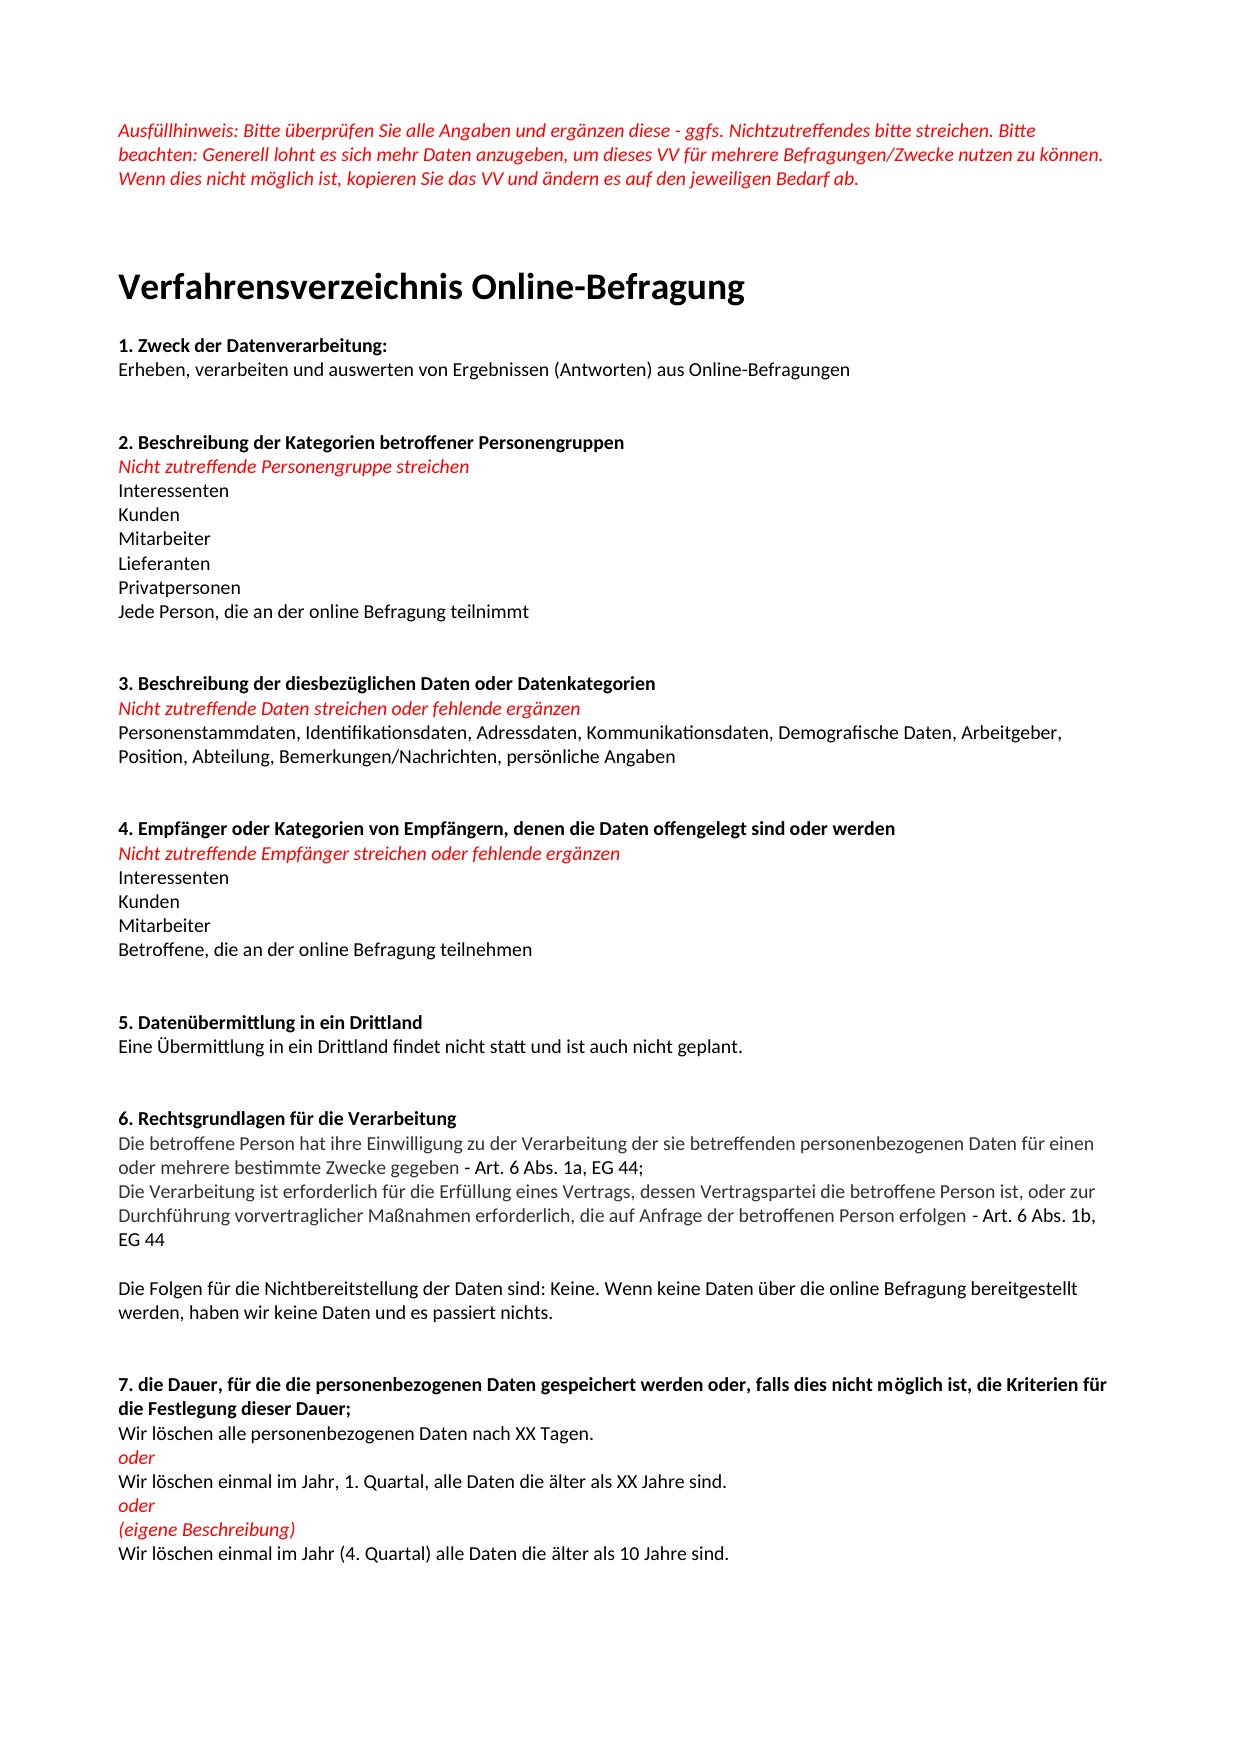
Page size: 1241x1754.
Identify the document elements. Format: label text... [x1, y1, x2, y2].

text 2. Beschreibung der Kategorien betroffener Personengruppen [118, 430, 1122, 454]
text Wir löschen alle personenbezogenen Daten nach XX Tagen. [118, 1421, 1122, 1445]
text oder [118, 1493, 1122, 1517]
text Verfahrensverzeichnis Online-Befragung [118, 263, 1122, 309]
text Eine Übermittlung in ein Drittland findet nicht statt und ist auch nicht geplant. [118, 1034, 1122, 1058]
text Personenstammdaten, Identifikationsdaten, Adressdaten, Kommunikationsdaten, Demografische Daten, Arbeitgeber, Position, Abteilung, Bemerkungen/Nachrichten, persönliche Angaben [118, 720, 1122, 768]
text Wir löschen einmal im Jahr, 1. Quartal, alle Daten die älter als XX Jahre sind. [118, 1469, 1122, 1493]
text Die betroffene Person hat ihre Einwilligung zu der Verarbeitung der sie betreffenden personenbezogenen Daten für einen oder mehrere bestimmte Zwecke gegeben - Art. 6 Abs. 1a, EG 44; [118, 1131, 1122, 1179]
text Ausfüllhinweis: Bitte überprüfen Sie alle Angaben und ergänzen diese - ggfs. Nichtzutreffendes bitte streichen. Bitte beachten: Generell lohnt es sich mehr Daten anzugeben, um dieses VV für mehrere Befragungen/Zwecke nutzen zu können. Wenn dies nicht möglich ist, kopieren Sie das VV und ändern es auf den jeweiligen Bedarf ab. [118, 118, 1122, 191]
text Lieferanten [118, 551, 1122, 575]
text Interessenten Kunden [118, 478, 1122, 526]
text 3. Beschreibung der diesbezüglichen Daten oder Datenkategorien [118, 671, 1122, 696]
text Privatpersonen [118, 575, 1122, 599]
text 7. die Dauer, für die die personenbezogenen Daten gespeichert werden oder, falls dies nicht möglich ist, die Kriterien für die Festlegung dieser Dauer; [118, 1372, 1122, 1421]
text Mitarbeiter [118, 526, 1122, 551]
text oder [118, 1445, 1122, 1469]
text 6. Rechtsgrundlagen für die Verarbeitung [118, 1106, 1122, 1131]
text (eigene Beschreibung) [118, 1517, 1122, 1541]
text Erheben, verarbeiten und auswerten von Ergebnissen (Antworten) aus Online-Befragungen [118, 357, 1122, 381]
text Nicht zutreffende Empfänger streichen oder fehlende ergänzen Interessenten Kunden Mitarbeiter Betroffene, die an der online Befragung teilnehmen [118, 841, 1122, 961]
text Die Verarbeitung ist erforderlich für die Erfüllung eines Vertrags, dessen Vertragspartei die betroffene Person ist, oder zur Durchführung vorvertraglicher Maßnahmen erforderlich, die auf Anfrage der betroffenen Person erfolgen - Art. 6 Abs. 1b, EG 44 [118, 1179, 1122, 1251]
text 1. Zweck der Datenverarbeitung: [118, 333, 1122, 357]
text 4. Empfänger oder Kategorien von Empfängern, denen die Daten offengelegt sind oder werden [118, 816, 1122, 841]
text Die Folgen für die Nichtbereitstellung der Daten sind: Keine. Wenn keine Daten über die online Befragung bereitgestellt werden, haben wir keine Daten und es passiert nichts. [118, 1276, 1122, 1324]
text Jede Person, die an der online Befragung teilnimmt [118, 599, 1122, 623]
text Wir löschen einmal im Jahr (4. Quartal) alle Daten die älter als 10 Jahre sind. [118, 1541, 1122, 1566]
text Nicht zutreffende Personengruppe streichen [118, 454, 1122, 478]
text 5. Datenübermittlung in ein Drittland [118, 1010, 1122, 1034]
text Nicht zutreffende Daten streichen oder fehlende ergänzen [118, 696, 1122, 720]
